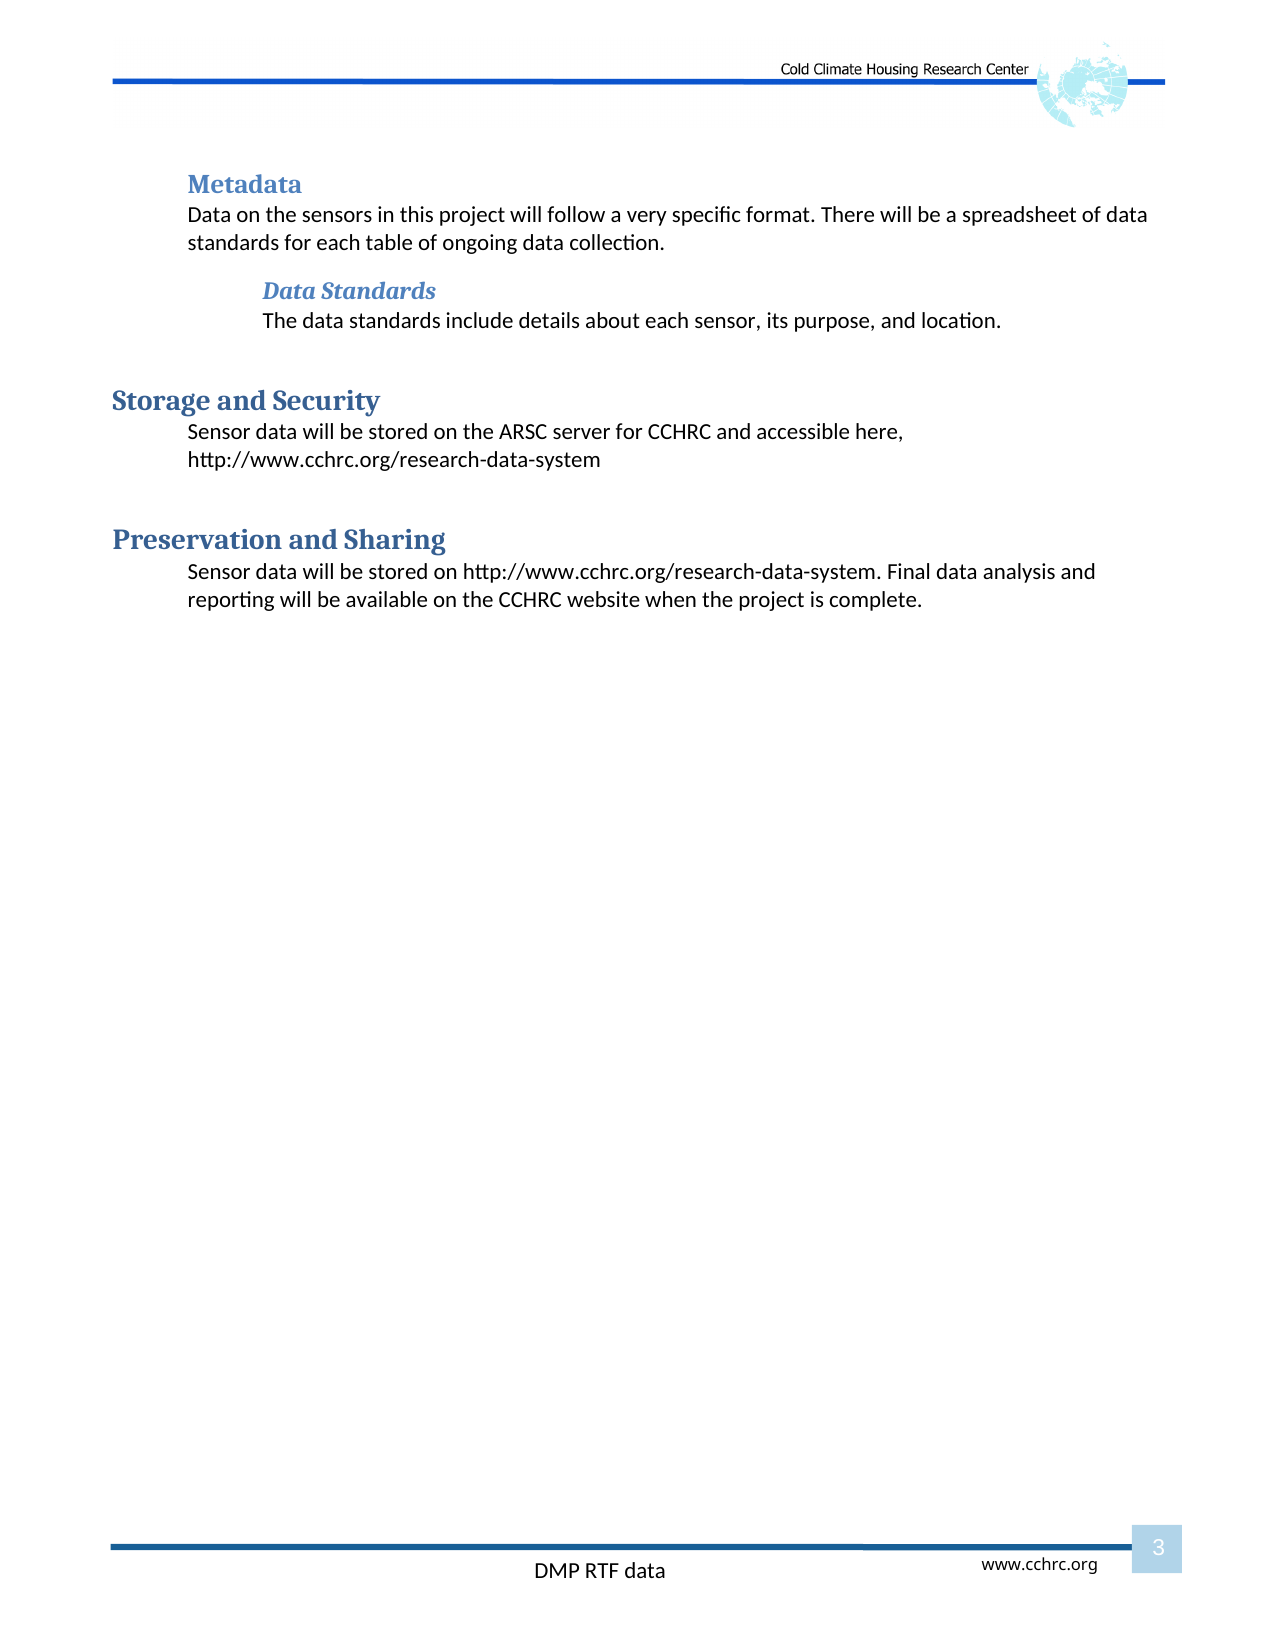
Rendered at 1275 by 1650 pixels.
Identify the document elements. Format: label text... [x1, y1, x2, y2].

subtitle Data Standards [262, 277, 1162, 306]
subtitle Metadata [187, 169, 1162, 200]
picture [112, 37, 1166, 128]
text The data standards include details about each sensor, its purpose, and location. [262, 306, 1162, 334]
subtitle Preservation and Sharing [112, 523, 1162, 557]
subtitle Storage and Security [112, 384, 1162, 417]
text Sensor data will be stored on http://www.cchrc.org/research-data-system. Final data analysis and reporting will be available on the CCHRC website when the project is complete. [187, 557, 1162, 613]
text Sensor data will be stored on the ARSC server for CCHRC and accessible here, http://www.cchrc.org/research-data-system [187, 417, 1162, 473]
text Data on the sensors in this project will follow a very specific format. There will be a spreadsheet of data standards for each table of ongoing data collection. [187, 200, 1162, 256]
